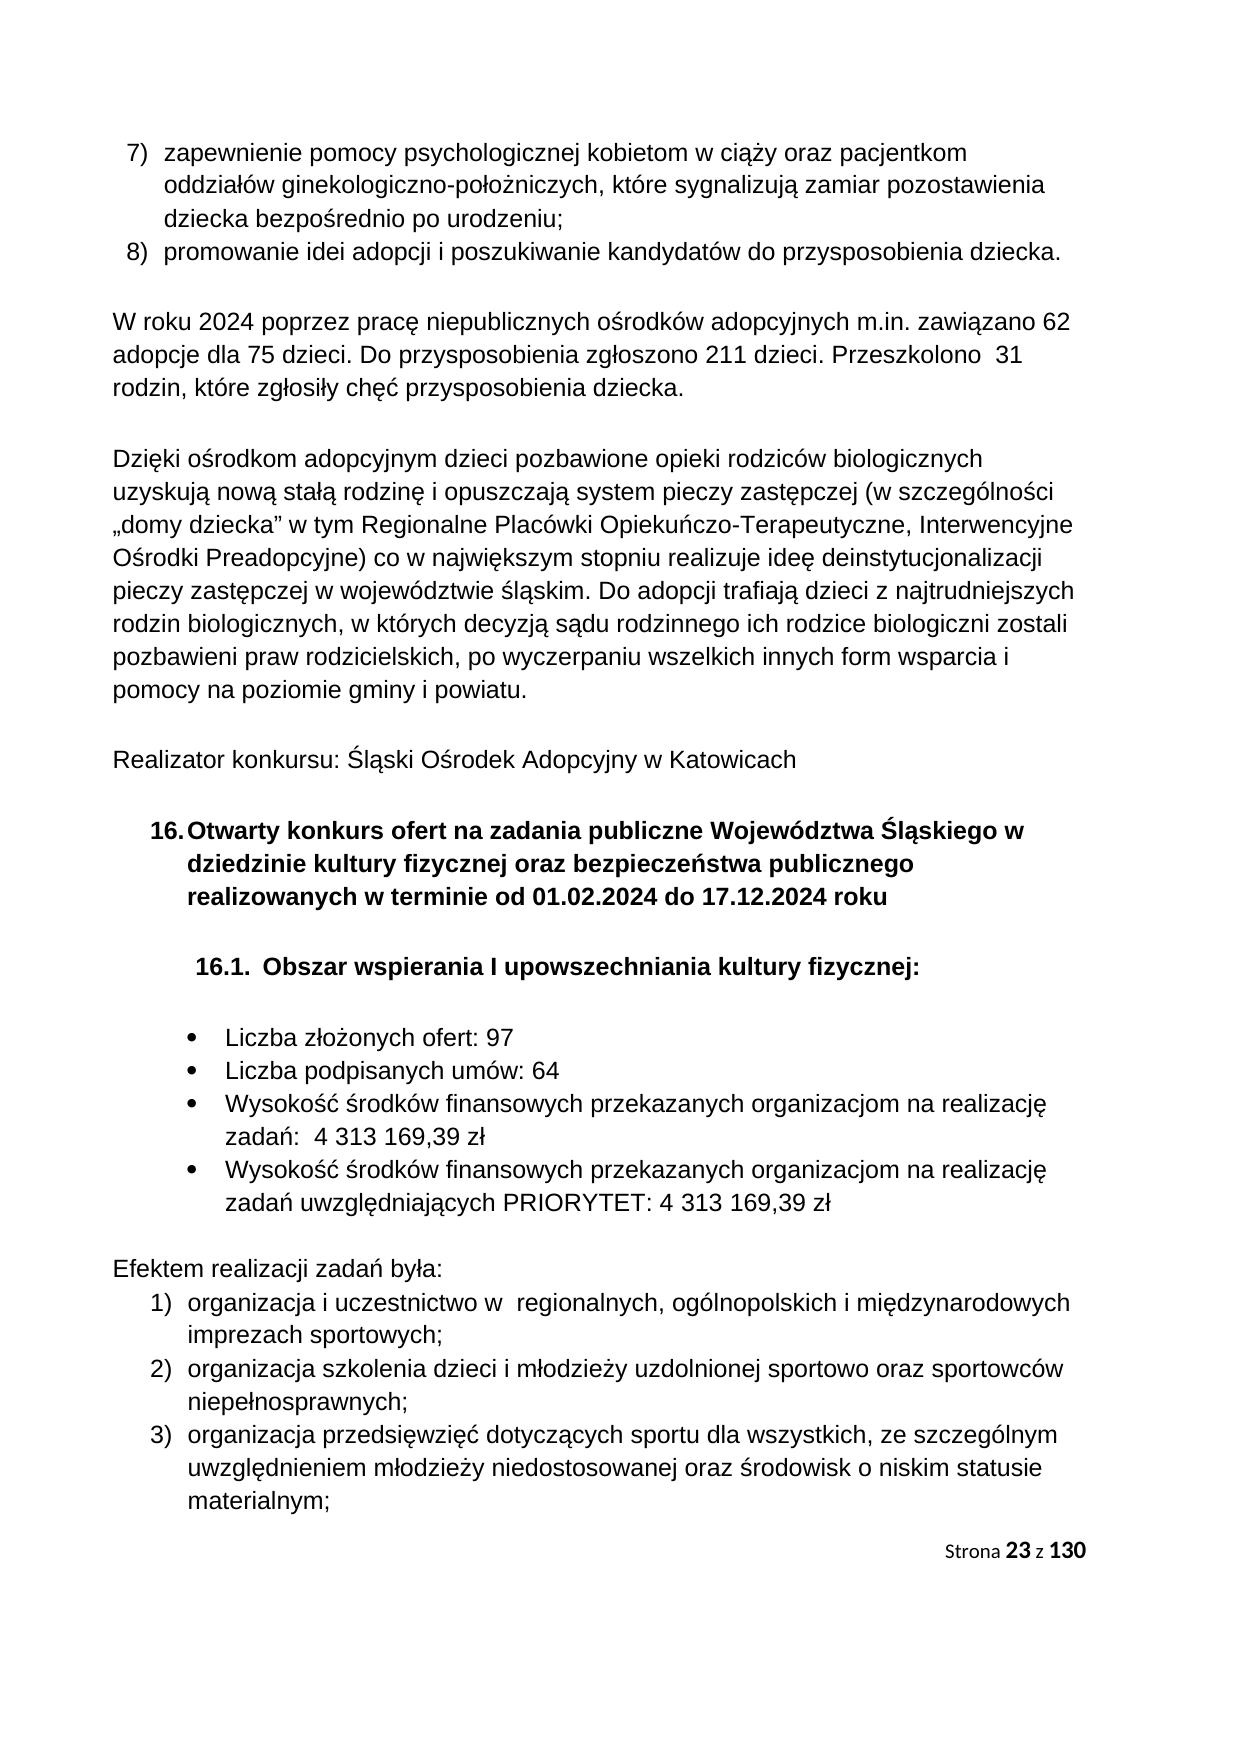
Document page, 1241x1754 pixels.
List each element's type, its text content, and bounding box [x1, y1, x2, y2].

list promowanie idei adopcji i poszukiwanie kandydatów do przysposobienia dziecka. [126, 237, 1086, 265]
list zapewnienie pomocy psychologicznej kobietom w ciąży oraz pacjentkom oddziałów ginekologiczno-położniczych, które sygnalizują zamiar pozostawienia dziecka bezpośrednio po urodzeniu; [126, 137, 1086, 232]
list organizacja przedsięwzięć dotyczących sportu dla wszystkich, ze szczególnym uwzględnieniem młodzieży niedostosowanej oraz środowisk o niskim statusie materialnym; [150, 1419, 1086, 1514]
text Dzięki ośrodkom adopcyjnym dzieci pozbawione opieki rodziców biologicznych uzyskują nową stałą rodzinę i opuszczają system pieczy zastępczej (w szczególności „domy dziecka” w tym Regionalne Placówki Opiekuńczo-Terapeutyczne, Interwencyjne Ośrodki Preadopcyjne) co w największym stopniu realizuje ideę deinstytucjonalizacji pieczy zastępczej w województwie śląskim. Do adopcji trafiają dzieci z najtrudniejszych rodzin biologicznych, w których decyzją sądu rodzinnego ich rodzice biologiczni zostali pozbawieni praw rodzicielskich, po wyczerpaniu wszelkich innych form wsparcia i pomocy na poziomie gminy i powiatu. [112, 444, 1086, 703]
list organizacja szkolenia dzieci i młodzieży uzdolnionej sportowo oraz sportowców niepełnosprawnych; [150, 1353, 1086, 1415]
list Wysokość środków finansowych przekazanych organizacjom na realizację zadań: 4 313 169,39 zł [187, 1089, 1086, 1151]
list organizacja i uczestnictwo w regionalnych, ogólnopolskich i międzynarodowych imprezach sportowych; [150, 1287, 1086, 1349]
text W roku 2024 poprzez pracę niepublicznych ośrodków adopcyjnych m.in. zawiązano 62 adopcje dla 75 dzieci. Do przysposobienia zgłoszono 211 dzieci. Przeszkolono 31 rodzin, które zgłosiły chęć przysposobienia dziecka. [112, 307, 1086, 402]
list Liczba złożonych ofert: 97 [187, 1023, 1086, 1052]
list Liczba podpisanych umów: 64 [187, 1056, 1086, 1085]
list Wysokość środków finansowych przekazanych organizacjom na realizację zadań uwzględniających PRIORYTET: 4 313 169,39 zł [187, 1155, 1086, 1217]
list Otwarty konkurs ofert na zadania publiczne Województwa Śląskiego w dziedzinie kultury fizycznej oraz bezpieczeństwa publicznego realizowanych w terminie od 01.02.2024 do 17.12.2024 roku [150, 816, 1086, 911]
list Obszar wspierania I upowszechniania kultury fizycznej: [195, 952, 1086, 981]
text Realizator konkursu: Śląski Ośrodek Adopcyjny w Katowicach [112, 745, 1086, 774]
text Efektem realizacji zadań była: [112, 1254, 1086, 1283]
